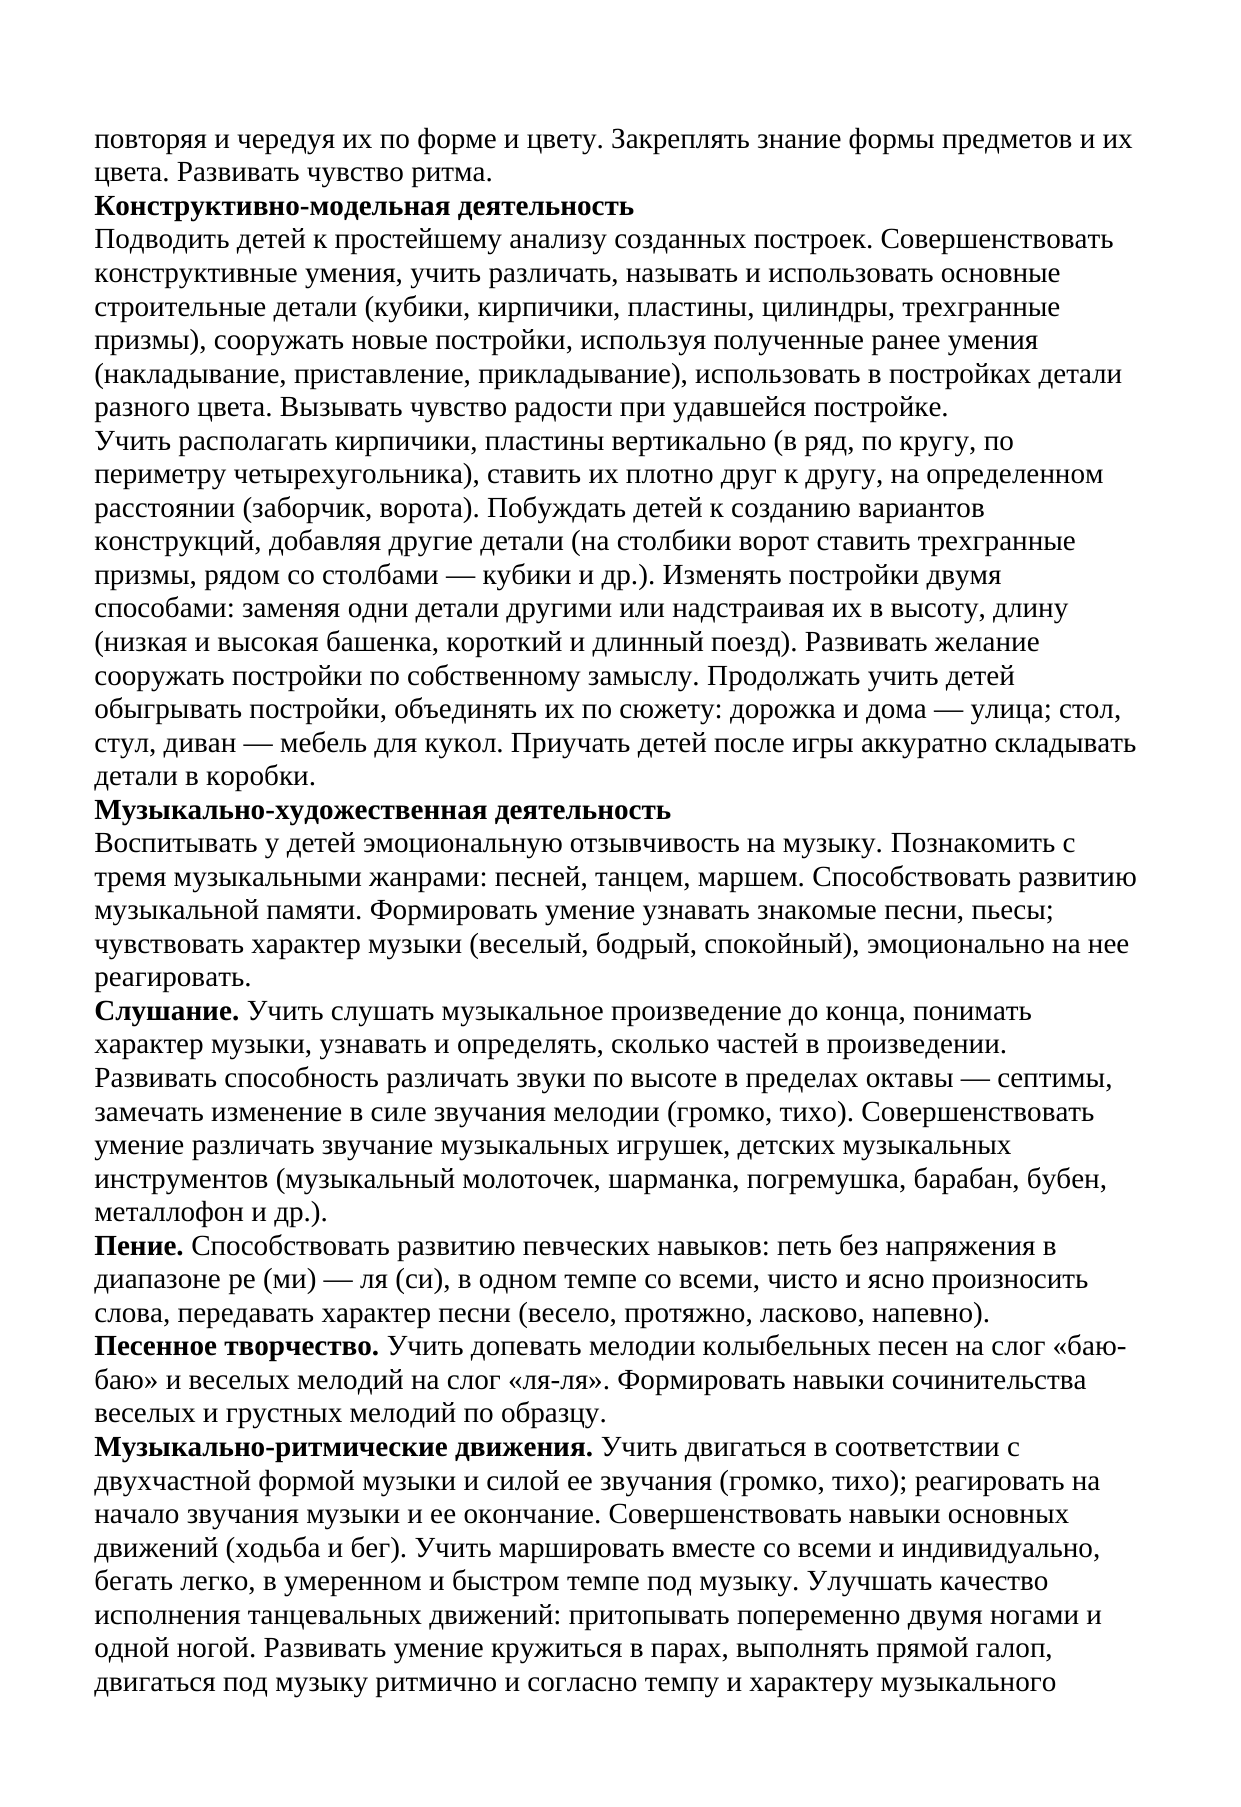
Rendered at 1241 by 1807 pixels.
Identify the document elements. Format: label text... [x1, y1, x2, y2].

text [94, 121, 1146, 188]
text Слушание. Учить слушать музыкальное произведение до конца, понимать характер музыки, узнавать и определять, сколько частей в произведении. [94, 993, 1146, 1060]
text Подводить детей к простейшему анализу созданных построек. Совершенствовать конструктивные умения, учить различать, называть и использовать основные строительные детали (кубики, кирпичики, пластины, цилиндры, трехгранные призмы), сооружать новые постройки, используя полученные ранее умения (накладывание, приставление, прикладывание), использовать в постройках детали разного цвета. Вызывать чувство радости при удавшейся постройке. [94, 222, 1146, 423]
text Музыкально-художественная деятельность [94, 792, 1146, 825]
text Пение. Способствовать развитию певческих навыков: петь без напряжения в диапазоне ре (ми) — ля (си), в одном темпе со всеми, чисто и ясно произносить слова, передавать характер песни (весело, протяжно, ласково, напевно). [94, 1228, 1146, 1328]
text Конструктивно-модельная деятельность [94, 188, 1146, 222]
text Воспитывать у детей эмоциональную отзывчивость на музыку. Познакомить с тремя музыкальными жанрами: песней, танцем, маршем. Способствовать развитию музыкальной памяти. Формировать умение узнавать знакомые песни, пьесы; чувствовать характер музыки (веселый, бодрый, спокойный), эмоционально на нее реагировать. [94, 825, 1146, 993]
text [94, 1429, 1146, 1697]
text Развивать способность различать звуки по высоте в пределах октавы — септимы, замечать изменение в силе звучания мелодии (громко, тихо). Совершенствовать умение различать звучание музыкальных игрушек, детских музыкальных инструментов (музыкальный молоточек, шарманка, погремушка, барабан, бубен, металлофон и др.). [94, 1060, 1146, 1228]
text Учить располагать кирпичики, пластины вертикально (в ряд, по кругу, по периметру четырехугольника), ставить их плотно друг к другу, на определенном расстоянии (заборчик, ворота). Побуждать детей к созданию вариантов конструкций, добавляя другие детали (на столбики ворот ставить трехгранные призмы, рядом со столбами — кубики и др.). Изменять постройки двумя способами: заменяя одни детали другими или надстраивая их в высоту, длину (низкая и высокая башенка, короткий и длинный поезд). Развивать желание сооружать постройки по собственному замыслу. Продолжать учить детей обыгрывать постройки, объединять их по сюжету: дорожка и дома — улица; стол, стул, диван — мебель для кукол. Приучать детей после игры аккуратно складывать детали в коробки. [94, 423, 1146, 792]
text Песенное творчество. Учить допевать мелодии колыбельных песен на слог «баю-баю» и веселых мелодий на слог «ля-ля». Формировать навыки сочинительства веселых и грустных мелодий по образцу. [94, 1328, 1146, 1429]
